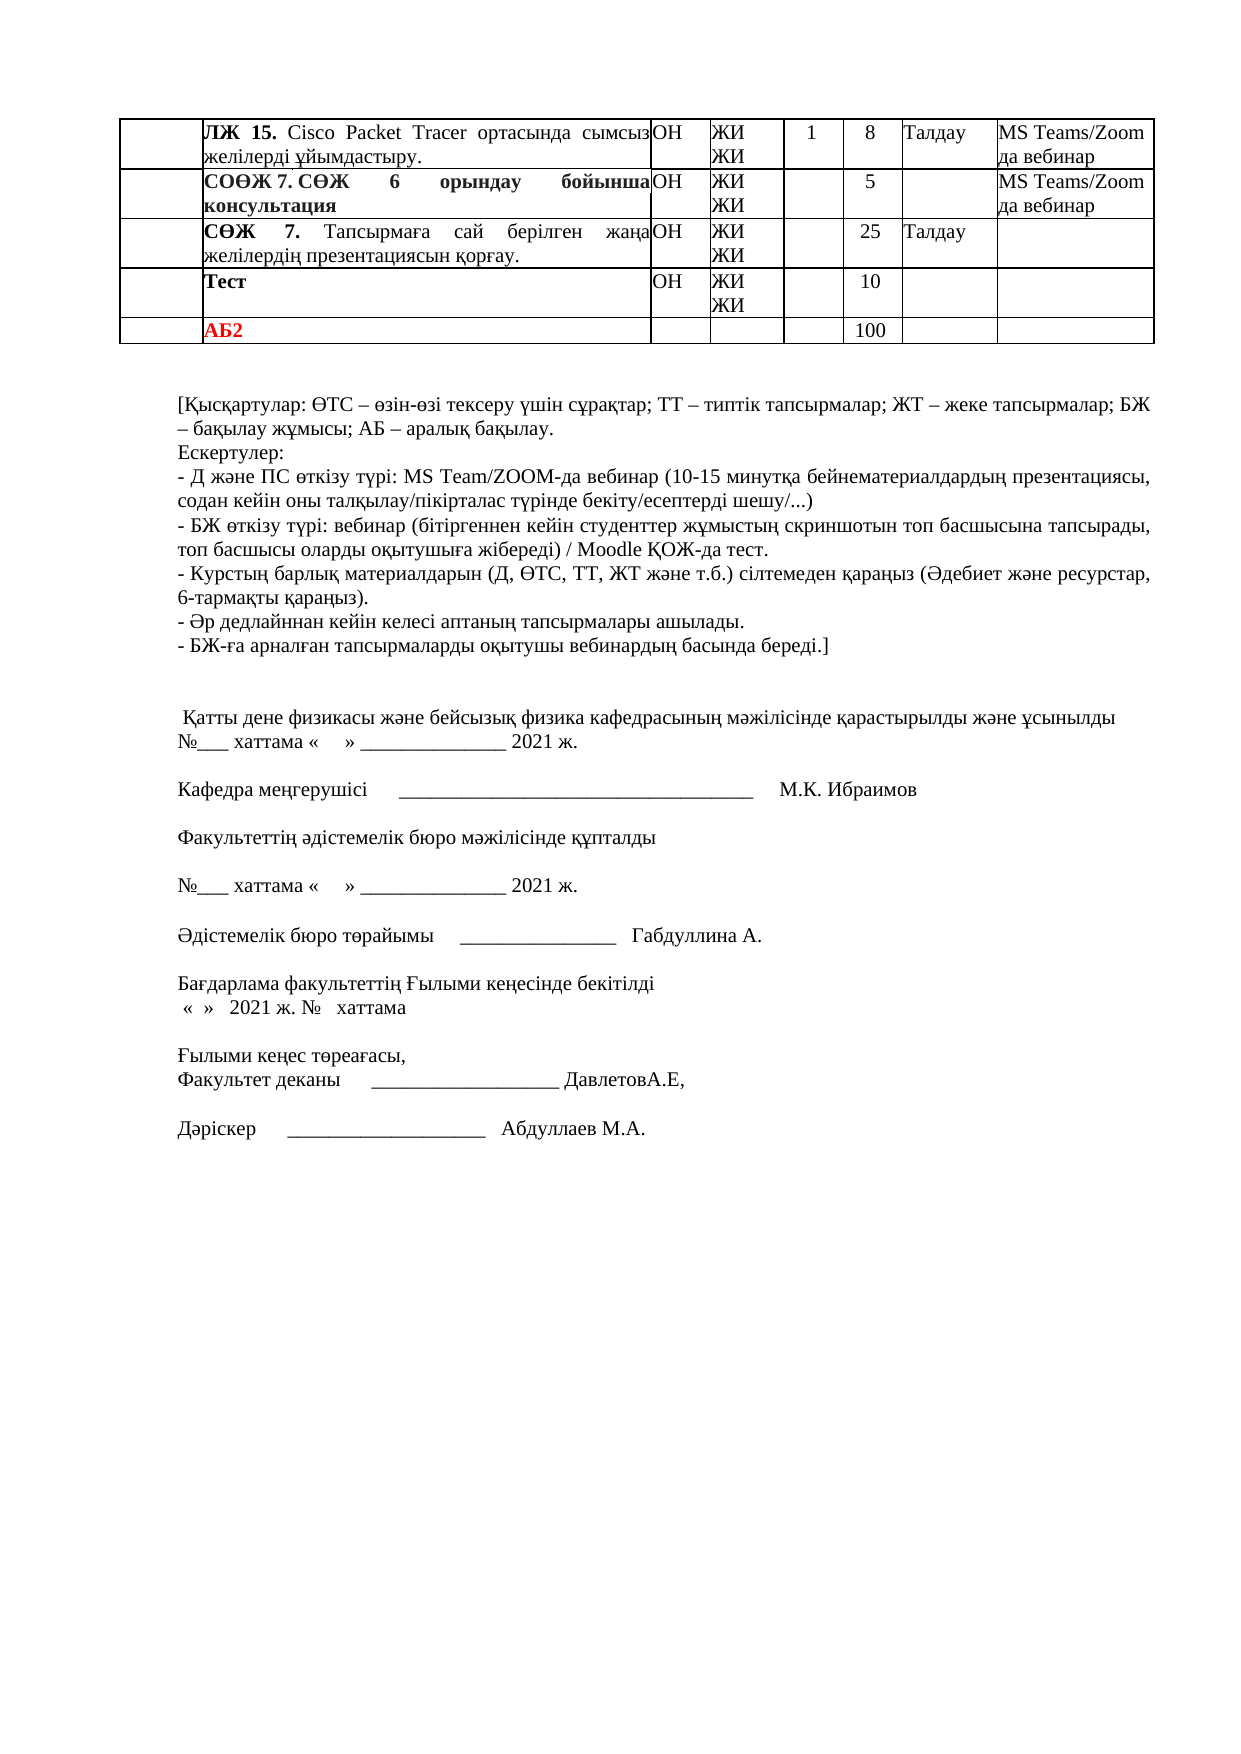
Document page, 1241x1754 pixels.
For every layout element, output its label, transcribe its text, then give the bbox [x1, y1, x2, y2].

table_cell [998, 269, 1153, 317]
table_cell ОН [652, 120, 710, 168]
table_cell СӨЖ 7. Тапсырмаға сай берілген жаңа желілердің презентациясын қорғау. [204, 219, 650, 267]
text Кафедра меңгерушісі __________________________________ М.К. Ибраимов [177, 777, 1152, 801]
text Қатты дене физикасы және бейсызық физика кафедрасының мәжілісінде қарастырылды және ұсынылды [177, 705, 1152, 729]
table_cell [998, 219, 1153, 267]
table_cell 100 [844, 318, 902, 342]
table_cell [785, 219, 843, 267]
text « » 2021 ж. № хаттама [177, 995, 1152, 1019]
table_cell ОН [652, 219, 710, 267]
text - БЖ өткізу түрі: вебинар (бітіргеннен кейін студенттер жұмыстың скриншотын топ басшысына тапсырады, топ басшысы оларды оқытушыға жібереді) / Moodle ҚОЖ-да тест. [177, 512, 1152, 561]
text №___ хаттама « » ______________ 2021 ж. [177, 729, 1152, 753]
table_cell ЖИ ЖИ [711, 269, 783, 317]
table_cell СОӨЖ 7. СӨЖ 6 орындау бойынша консультация [204, 170, 650, 217]
table_cell [121, 120, 202, 168]
table_cell [785, 318, 843, 342]
table_cell ЖИ ЖИ [711, 170, 783, 217]
table_cell 8 [844, 120, 902, 168]
table_cell 1 [785, 120, 843, 168]
table_cell [785, 170, 843, 217]
text Ескертулер: [177, 440, 1152, 464]
table_cell 10 [844, 269, 902, 317]
table_cell [121, 170, 202, 217]
table_cell 25 [844, 219, 902, 267]
text - Курстың барлық материалдарын (Д, ӨТС, ТТ, ЖТ және т.б.) сілтемеден қараңыз (Әдебиет және ресурстар, 6-тармақты қараңыз). [177, 561, 1152, 609]
table_cell Талдау [903, 219, 997, 267]
table_cell [903, 318, 997, 342]
text Дәріскер ___________________ Абдуллаев М.А. [177, 1116, 1152, 1139]
table_cell Тест [204, 269, 650, 317]
table_cell [121, 318, 202, 342]
table_cell [121, 219, 202, 267]
text Әдістемелік бюро төрайымы _______________ Габдуллина А. [177, 923, 1152, 947]
text Бағдарлама факультеттің Ғылыми кеңесінде бекітілді [177, 971, 1152, 995]
table_cell MS Teams/Zoom да вебинар [998, 120, 1153, 168]
table_cell MS Teams/Zoom да вебинар [998, 170, 1153, 217]
table_cell [785, 269, 843, 317]
table_cell 5 [844, 170, 902, 217]
text [Қысқартулар: ӨТС – өзін-өзі тексеру үшін сұрақтар; ТТ – типтік тапсырмалар; ЖТ – жеке тапсырмалар; БЖ – бақылау жұмысы; АБ – аралық бақылау. [177, 392, 1152, 440]
table_cell [903, 269, 997, 317]
table_cell [121, 269, 202, 317]
text - Д және ПС өткізу түрі: MS Team/ZOOM-да вебинар (10-15 минутқа бейнематериалдардың презентациясы, содан кейін оны талқылау/пікірталас түрінде бекіту/есептерді шешу/...) [177, 464, 1152, 512]
text - Әр дедлайннан кейін келесі аптаның тапсырмалары ашылады. [177, 609, 1152, 633]
text Факультет деканы __________________ ДавлетовА.Е, [177, 1067, 1152, 1091]
table_cell Талдау [903, 120, 997, 168]
table_cell ЖИ ЖИ [711, 120, 783, 168]
table_cell ОН [652, 269, 710, 317]
table_cell ОН [652, 170, 710, 217]
text - БЖ-ға арналған тапсырмаларды оқытушы вебинардың басында береді.] [177, 633, 1152, 657]
table_cell [652, 318, 710, 342]
text Ғылыми кеңес төреағасы, [177, 1043, 1152, 1067]
text Факультеттің әдістемелік бюро мәжілісінде құпталды [177, 825, 1152, 849]
table_cell [711, 318, 783, 342]
table_cell ЖИ ЖИ [711, 219, 783, 267]
table_cell ЛЖ 15. Cisco Packet Tracer ортасында сымсыз желілерді ұйымдастыру. [204, 120, 650, 168]
table_cell АБ2 [204, 318, 650, 342]
text №___ хаттама « » ______________ 2021 ж. [177, 873, 1152, 897]
table_cell [903, 170, 997, 217]
table_cell [998, 318, 1153, 342]
